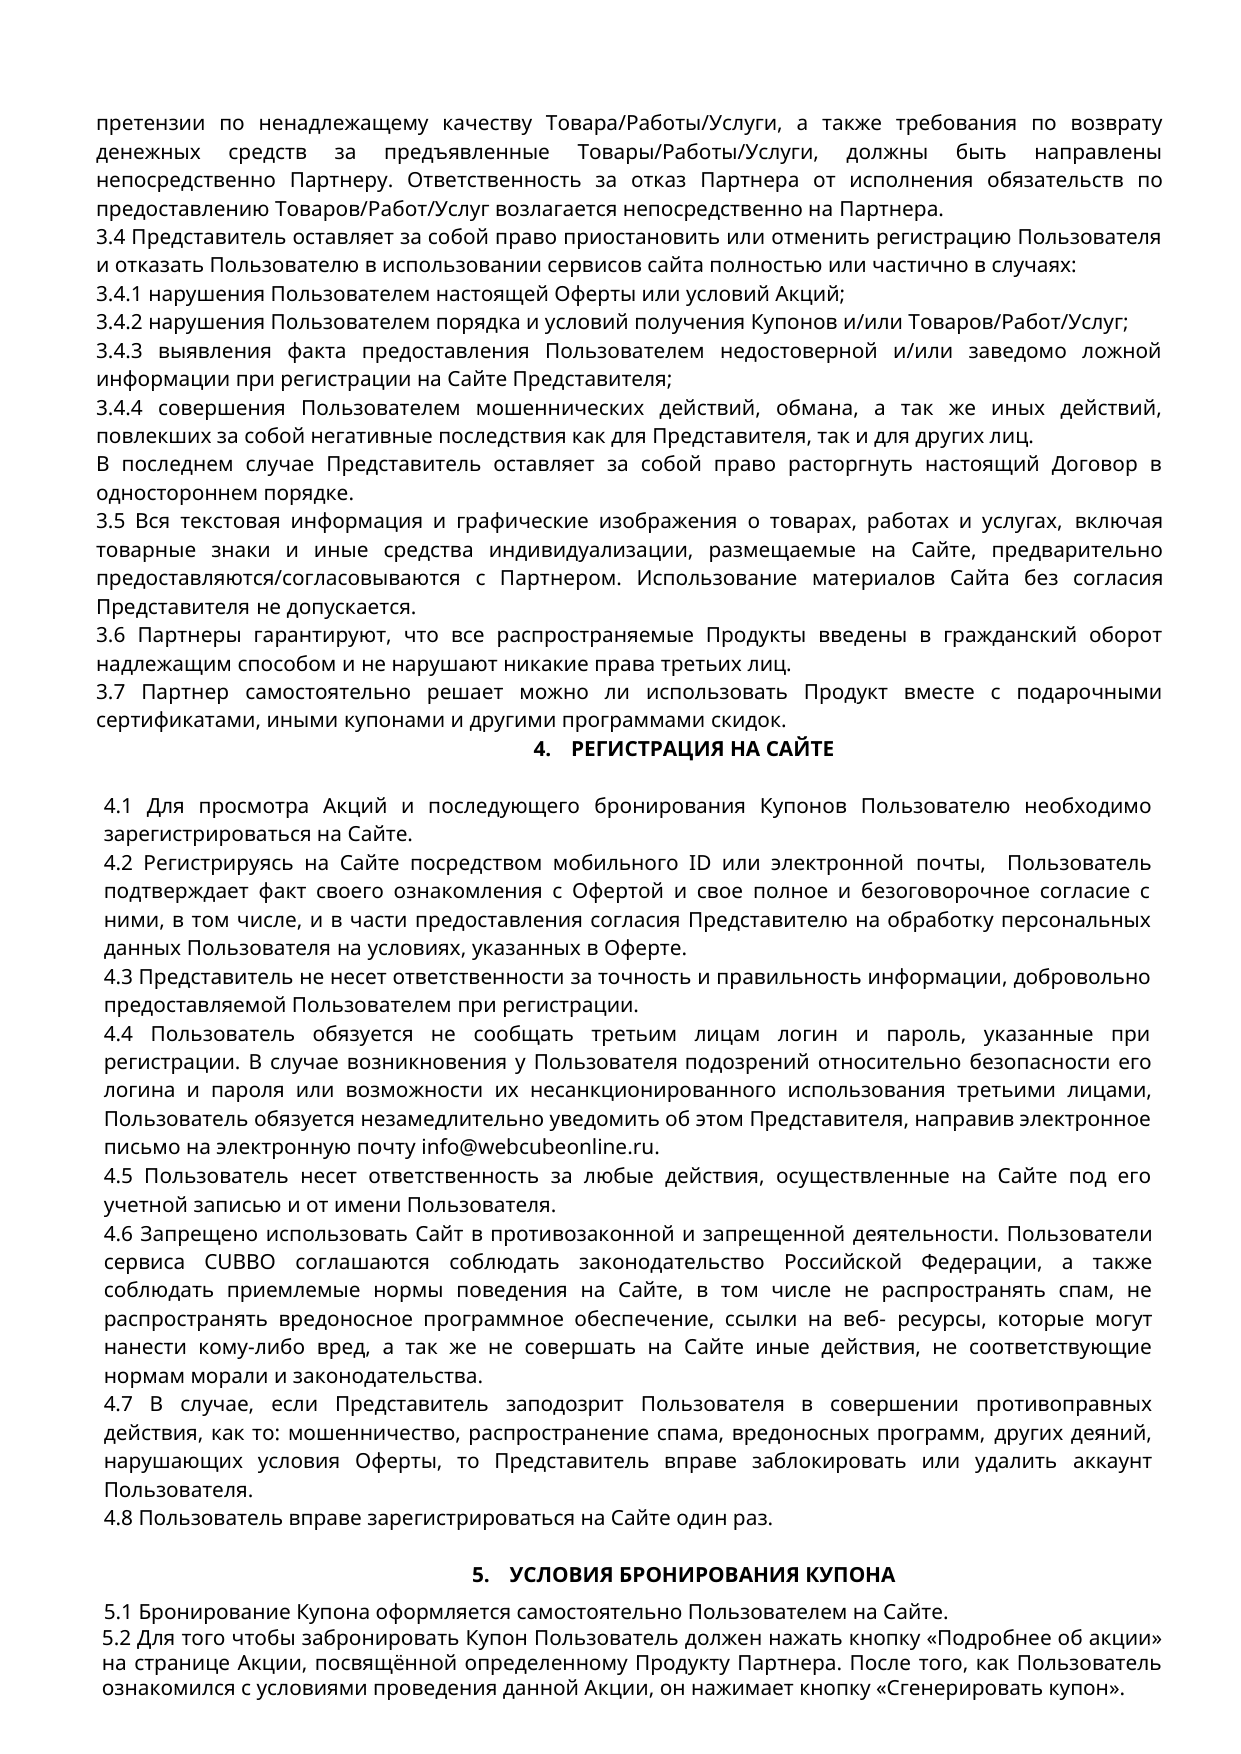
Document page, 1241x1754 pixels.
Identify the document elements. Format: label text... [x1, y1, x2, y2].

text 3.4.3 выявления факта предоставления Пользователем недостоверной и/или заведомо ложной информации при регистрации на Сайте Представителя; [96, 336, 1163, 393]
list 5.2 Для того чтобы забронировать Купон Пользователь должен нажать кнопку «Подробнее об акции» на странице Акции, посвящённой определенному Продукту Партнера. После того, как Пользователь ознакомился с условиями проведения данной Акции, он нажимает кнопку «Сгенерировать купон». [102, 1626, 1163, 1700]
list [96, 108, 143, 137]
list 4.8 Пользователь вправе зарегистрироваться на Сайте один раз. [103, 1503, 1152, 1532]
list 4.6 Запрещено использовать Сайт в противозаконной и запрещенной деятельности. Пользователи сервиса CUBBO соглашаются соблюдать законодательство Российской Федерации, а также соблюдать приемлемые нормы поведения на Сайте, в том числе не распространять спам, не распространять вредоносное программное обеспечение, ссылки на веб- ресурсы, которые могут нанести кому-либо вред, а так же не совершать на Сайте иные действия, не соответствующие нормам морали и законодательства. [103, 1219, 1152, 1389]
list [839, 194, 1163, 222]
list 5.1 Бронирование Купона оформляется самостоятельно Пользователем на Сайте. [103, 1597, 1151, 1625]
list 3.4 Представитель оставляет за собой право приостановить или отменить регистрацию Пользователя и отказать Пользователю в использовании сервисов сайта полностью или частично в случаях: [96, 222, 1163, 279]
list 3.6 Партнеры гарантируют, что все распространяемые Продукты введены в гражданский оборот надлежащим способом и не нарушают никакие права третьих лиц. [96, 620, 1163, 677]
list 4.7 В случае, если Представитель заподозрит Пользователя в совершении противоправных действия, как то: мошенничество, распространение спама, вредоносных программ, других деяний, нарушающих условия Оферты, то Представитель вправе заблокировать или удалить аккаунт Пользователя. [103, 1389, 1152, 1503]
subtitle РЕГИСТРАЦИЯ НА САЙТЕ [204, 734, 1163, 762]
list 4.1 Для просмотра Акций и последующего бронирования Купонов Пользователю необходимо зарегистрироваться на Сайте. [103, 791, 1152, 848]
list 4.5 Пользователь несет ответственность за любые действия, осуществленные на Сайте под его учетной записью и от имени Пользователя. [103, 1162, 1151, 1218]
list 4.4 Пользователь обязуется не сообщать третьим лицам логин и пароль, указанные при регистрации. В случае возникновения у Пользователя подозрений относительно безопасности его логина и пароля или возможности их несанкционированного использования третьими лицами, Пользователь обязуется незамедлительно уведомить об этом Представителя, направив электронное письмо на электронную почту info@webcubeonline.ru. [103, 1019, 1152, 1161]
text 3.4.4 совершения Пользователем мошеннических действий, обмана, а так же иных действий, повлекших за собой негативные последствия как для Представителя, так и для других лиц. [96, 393, 1163, 449]
text В последнем случае Представитель оставляет за собой право расторгнуть настоящий Договор в одностороннем порядке. [96, 449, 1163, 506]
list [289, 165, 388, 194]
list 3.5 Вся текстовая информация и графические изображения о товарах, работах и услугах, включая товарные знаки и иные средства индивидуализации, размещаемые на Сайте, предварительно предоставляются/согласовываются с Партнером. Использование материалов Сайта без согласия Представителя не допускается. [96, 506, 1163, 620]
list 4.3 Представитель не несет ответственности за точность и правильность информации, добровольно предоставляемой Пользователем при регистрации. [103, 962, 1151, 1019]
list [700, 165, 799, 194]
subtitle УСЛОВИЯ БРОНИРОВАНИЯ КУПОНА [204, 1560, 1163, 1589]
list 4.2 Регистрируясь на Сайте посредством мобильного ID или электронной почты, Пользователь подтверждает факт своего ознакомления с Офертой и свое полное и безоговорочное согласие с ними, в том числе, и в части предоставления согласия Представителю на обработку персональных данных Пользователя на условиях, указанных в Оферте. [103, 848, 1152, 962]
text 3.4.1 нарушения Пользователем настоящей Оферты или условий Акций; [96, 279, 1163, 307]
text 3.4.2 нарушения Пользователем порядка и условий получения Купонов и/или Товаров/Работ/Услуг; [96, 307, 1163, 336]
list 3.7 Партнер самостоятельно решает можно ли использовать Продукт вместе с подарочными сертификатами, иными купонами и другими программами скидок. [96, 677, 1163, 734]
